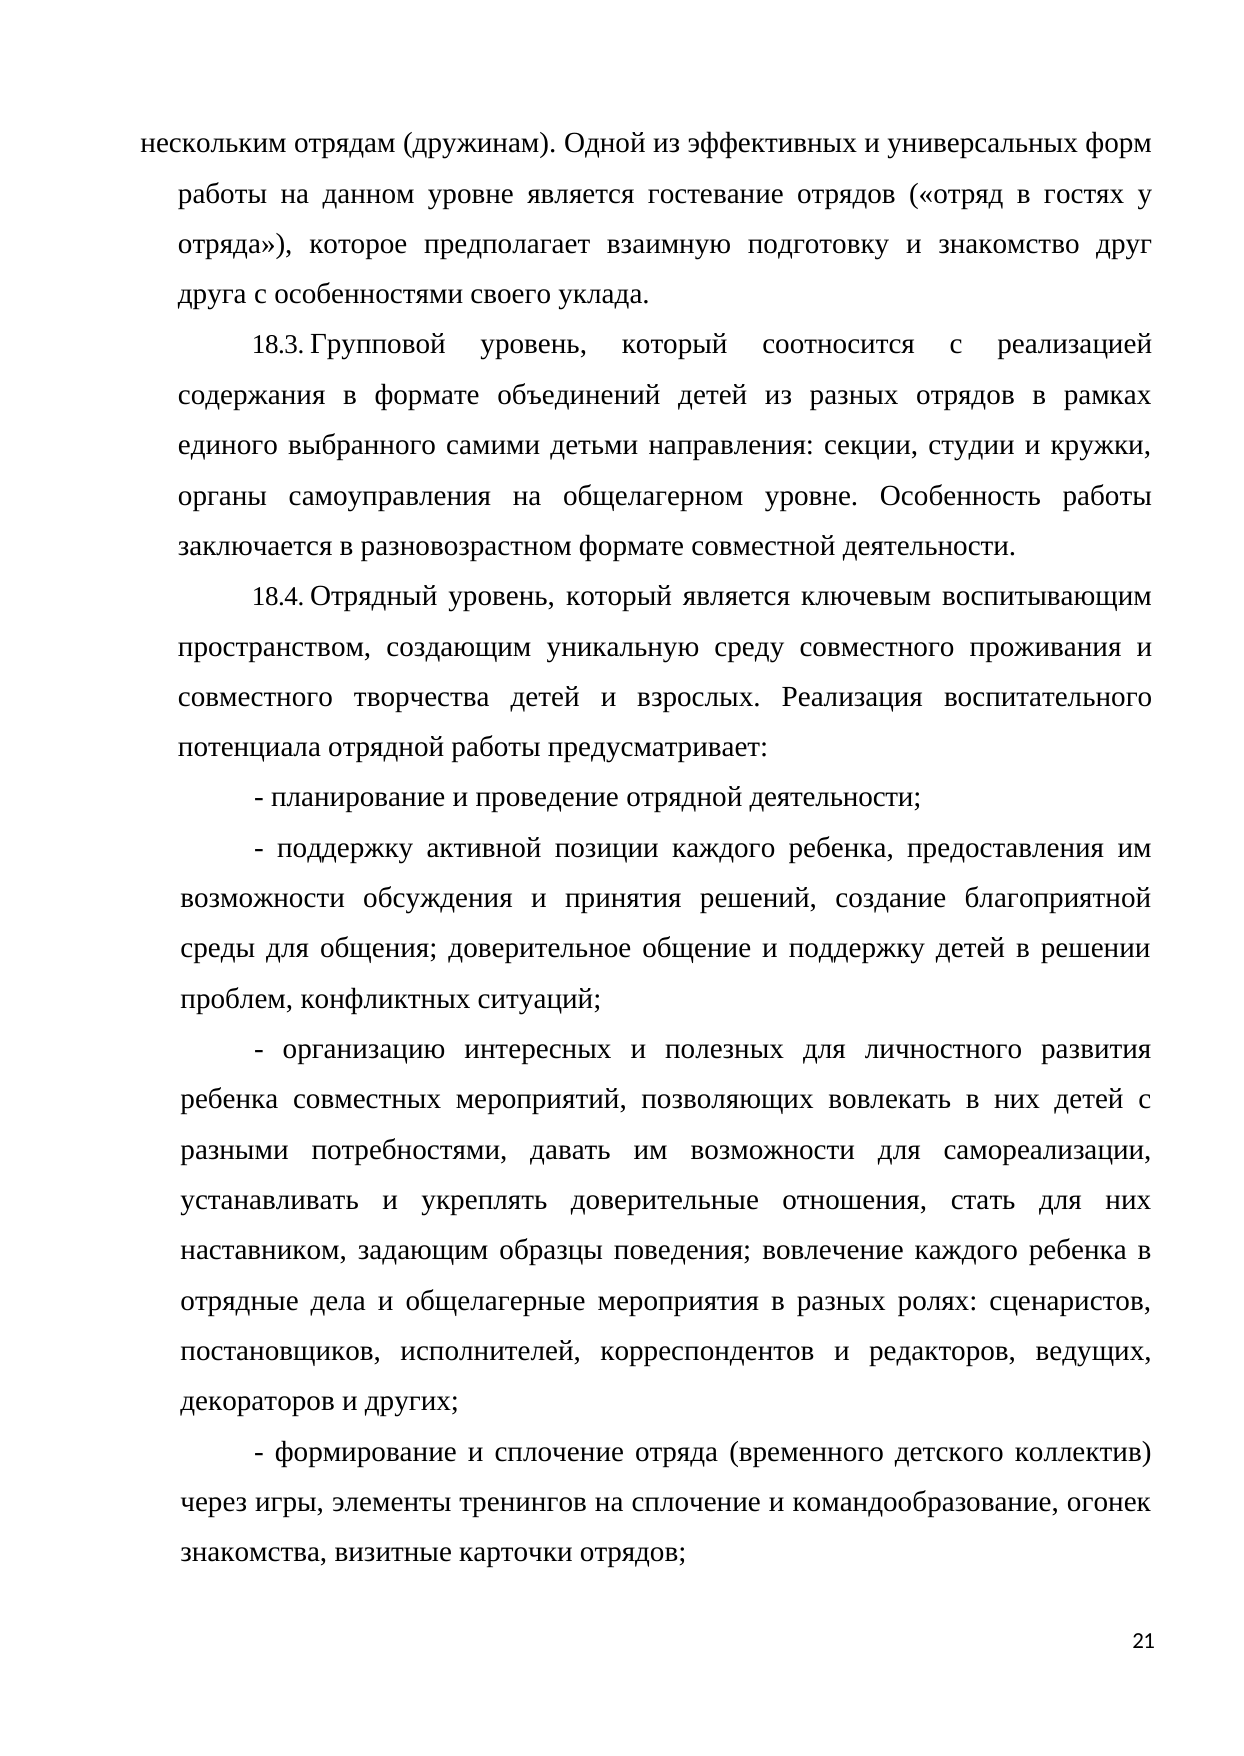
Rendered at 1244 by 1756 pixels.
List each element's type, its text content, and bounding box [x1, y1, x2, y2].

list планирование и проведение отрядной деятельности; [254, 779, 1185, 813]
list формирование и сплочение отряда (временного детского коллектив) через игры, элементы тренингов на сплочение и командообразование, огонек знакомства, визитные карточки отрядов; [180, 1434, 1152, 1568]
list организацию интересных и полезных для личностного развития ребенка совместных мероприятий, позволяющих вовлекать в них детей с разными потребностями, давать им возможности для самореализации, устанавливать и укреплять доверительные отношения, стать для них наставником, задающим образцы поведения; вовлечение каждого ребенка в отрядные дела и общелагерные мероприятия в разных ролях: сценаристов, постановщиков, исполнителей, корреспондентов и редакторов, ведущих, декораторов и других; [180, 1031, 1152, 1417]
list Групповой уровень, который соотносится с реализацией содержания в формате объединений детей из разных отрядов в рамках единого выбранного самими детьми направления: секции, студии и кружки, органы самоуправления на общелагерном уровне. Особенность работы заключается в разновозрастном формате совместной деятельности. [178, 327, 1152, 561]
list Отрядный уровень, который является ключевым воспитывающим пространством, создающим уникальную среду совместного проживания и совместного творчества детей и взрослых. Реализация воспитательного потенциала отрядной работы предусматривает: [178, 578, 1153, 763]
list поддержку активной позиции каждого ребенка, предоставления им возможности обсуждения и принятия решений, создание благоприятной среды для общения; доверительное общение и поддержку детей в решении проблем, конфликтных ситуаций; [180, 830, 1152, 1014]
text нескольким отрядам (дружинам). Одной из эффективных и универсальных форм работы на данном уровне является гостевание отрядов («отряд в гостях у отряда»), которое предполагает взаимную подготовку и знакомство друг друга с особенностями своего уклада. [140, 125, 1153, 310]
